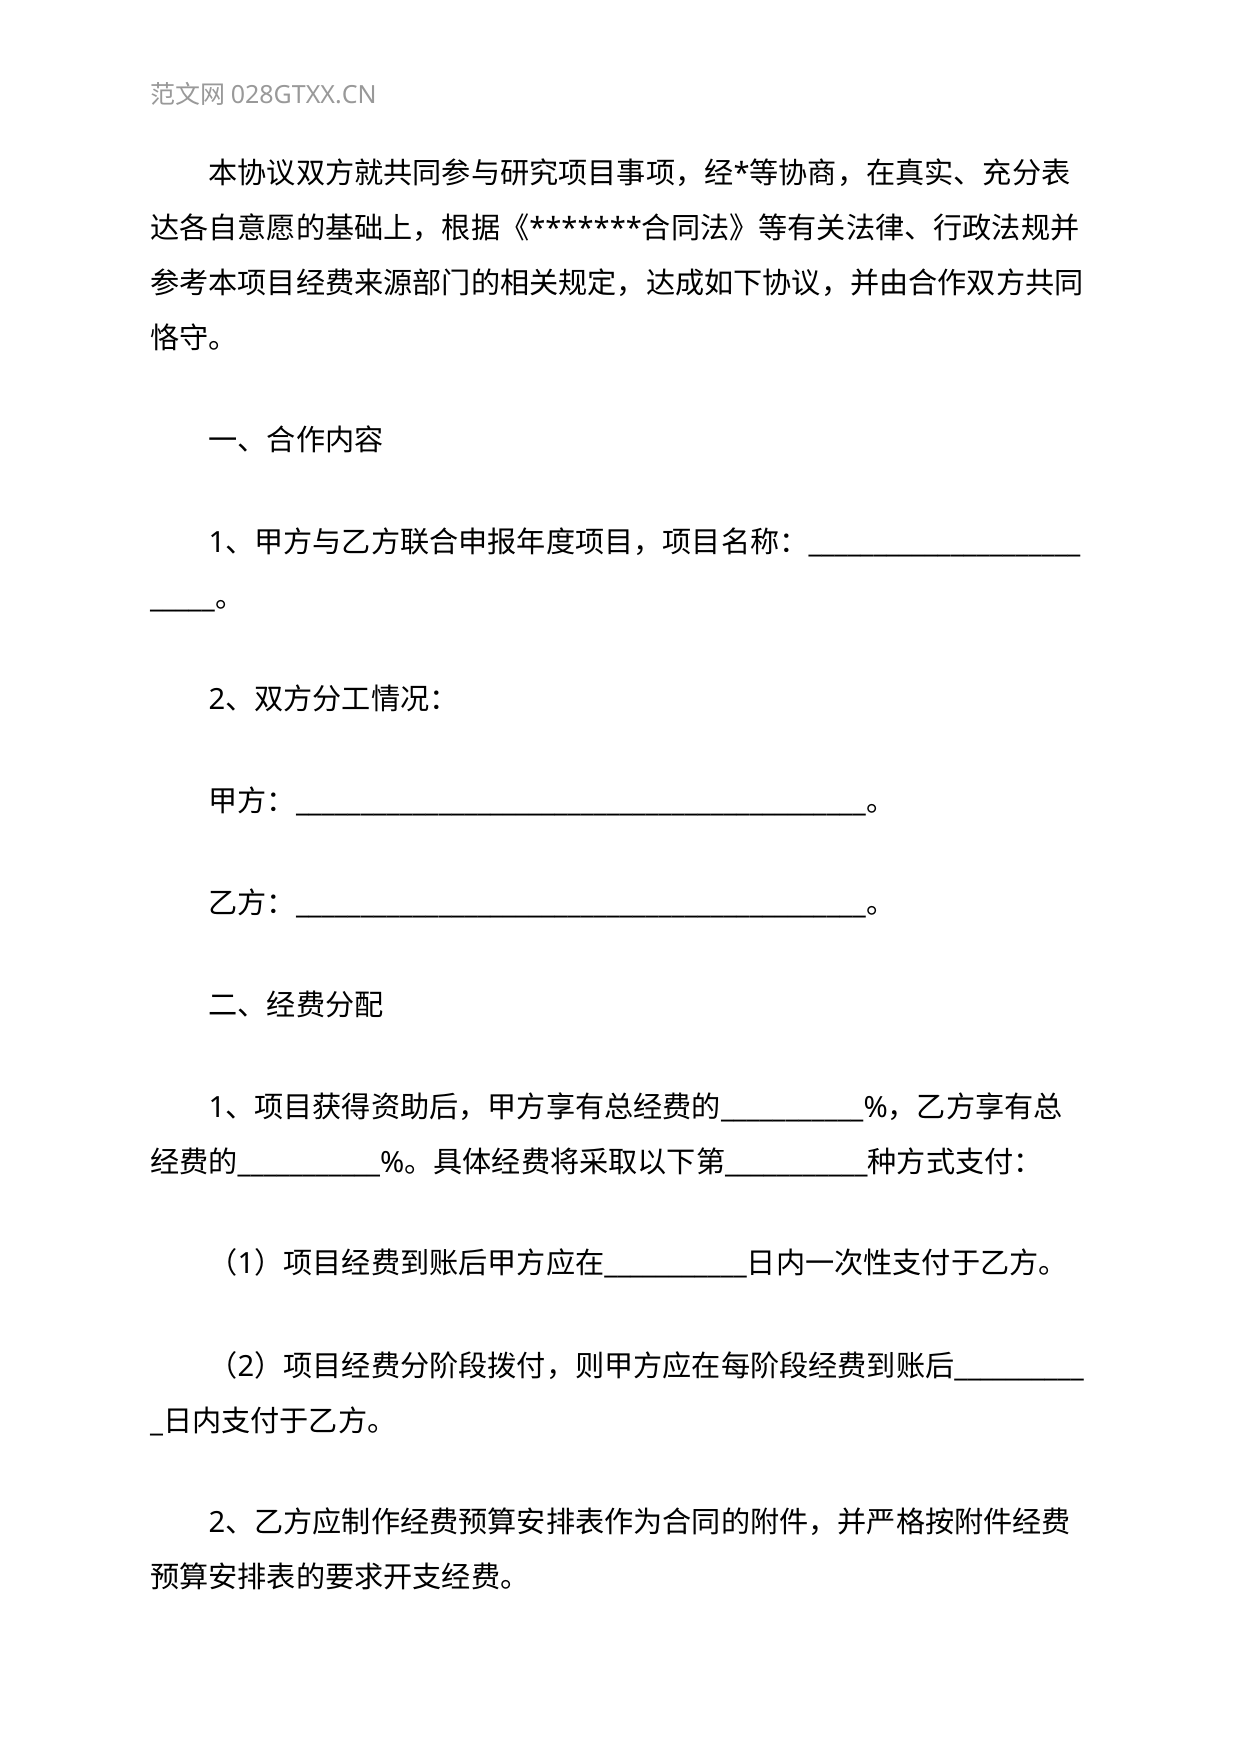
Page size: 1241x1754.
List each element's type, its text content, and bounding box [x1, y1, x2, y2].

text 1、甲方与乙方联合申报年度项目，项目名称：__________________________。 [150, 518, 1090, 616]
text 乙方：____________________________________________。 [150, 879, 1090, 922]
text （2）项目经费分阶段拨付，则甲方应在每阶段经费到账后___________日内支付于乙方。 [150, 1342, 1090, 1439]
text 二、经费分配 [150, 981, 1090, 1024]
text （1）项目经费到账后甲方应在___________日内一次性支付于乙方。 [150, 1240, 1090, 1282]
text 2、乙方应制作经费预算安排表作为合同的附件，并严格按附件经费预算安排表的要求开支经费。 [150, 1499, 1090, 1596]
text 一、合作内容 [150, 417, 1090, 459]
text 1、项目获得资助后，甲方享有总经费的___________%，乙方享有总经费的___________%。具体经费将采取以下第___________种方式支付： [150, 1083, 1090, 1181]
text 本协议双方就共同参与研究项目事项，经*等协商，在真实、充分表达各自意愿的基础上，根据《*******合同法》等有关法律、行政法规并参考本项目经费来源部门的相关规定，达成如下协议，并由合作双方共同恪守。 [150, 150, 1090, 357]
text 2、双方分工情况： [150, 675, 1090, 718]
text 甲方：____________________________________________。 [150, 777, 1090, 820]
